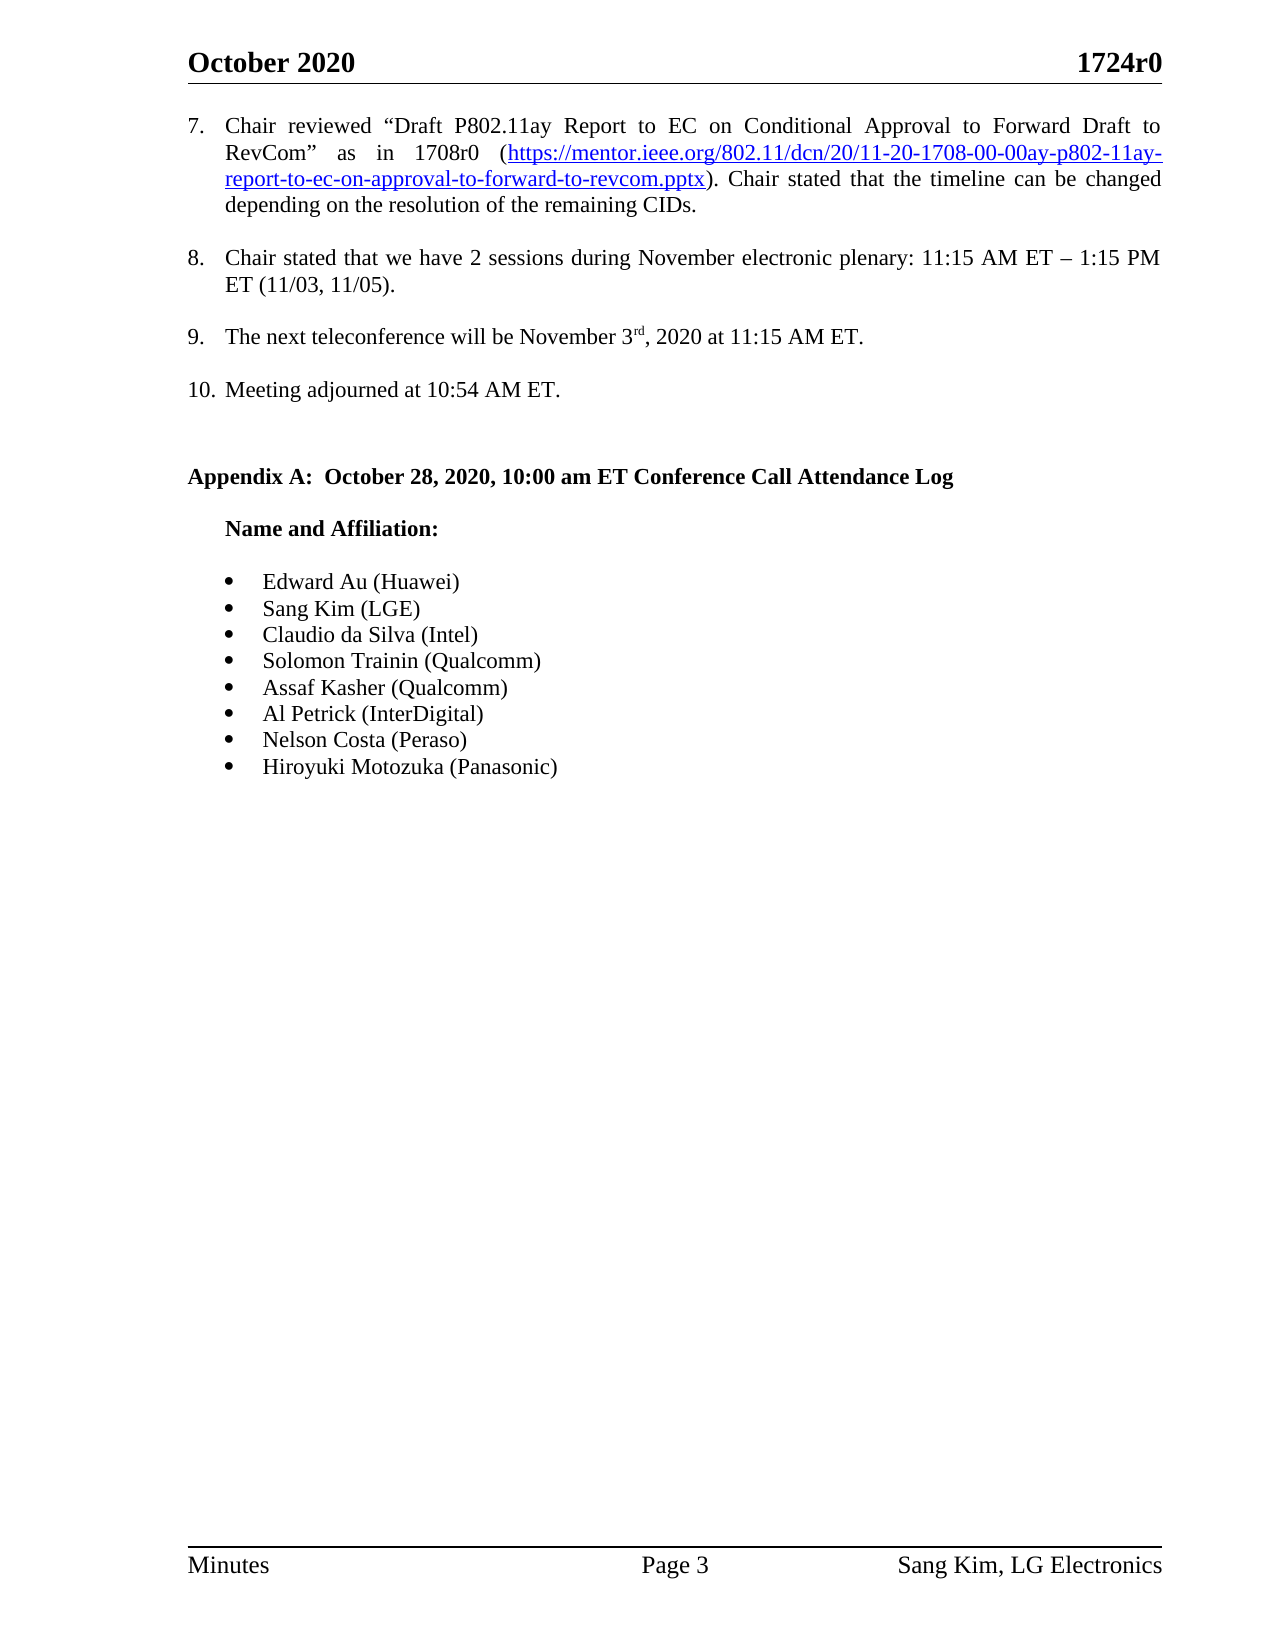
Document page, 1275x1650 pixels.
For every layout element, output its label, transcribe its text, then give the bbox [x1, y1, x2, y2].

text Appendix A: October 28, 2020, 10:00 am ET Conference Call Attendance Log [187, 463, 1162, 489]
list Sang Kim (LGE) [225, 594, 1162, 621]
list Claudio da Silva (Intel) [225, 621, 1162, 647]
list Al Petrick (InterDigital) [225, 700, 1162, 726]
list Solomon Trainin (Qualcomm) [225, 647, 1162, 674]
list Chair stated that we have 2 sessions during November electronic plenary: 11:15 AM ET – 1:15 PM ET (11/03, 11/05). [187, 244, 1162, 297]
text Name and Affiliation: [225, 516, 1162, 542]
list Hiroyuki Motozuka (Panasonic) [225, 753, 1162, 779]
list Chair reviewed “Draft P802.11ay Report to EC on Conditional Approval to Forward Draft to RevCom” as in 1708r0 (https://mentor.ieee.org/802.11/dcn/20/11-20-1708-00-00ay-p802-11ay-report-to-ec-on-approval-to-forward-to-revcom.pptx). Chair stated that the timeline can be changed depending on the resolution of the remaining CIDs. [187, 112, 1162, 218]
list Assaf Kasher (Qualcomm) [225, 674, 1162, 700]
list The next teleconference will be November 3rd, 2020 at 11:15 AM ET. [187, 323, 1162, 350]
list Edward Au (Huawei) [225, 568, 1162, 594]
list Nelson Costa (Peraso) [225, 726, 1162, 753]
list Meeting adjourned at 10:54 AM ET. [187, 376, 1162, 402]
